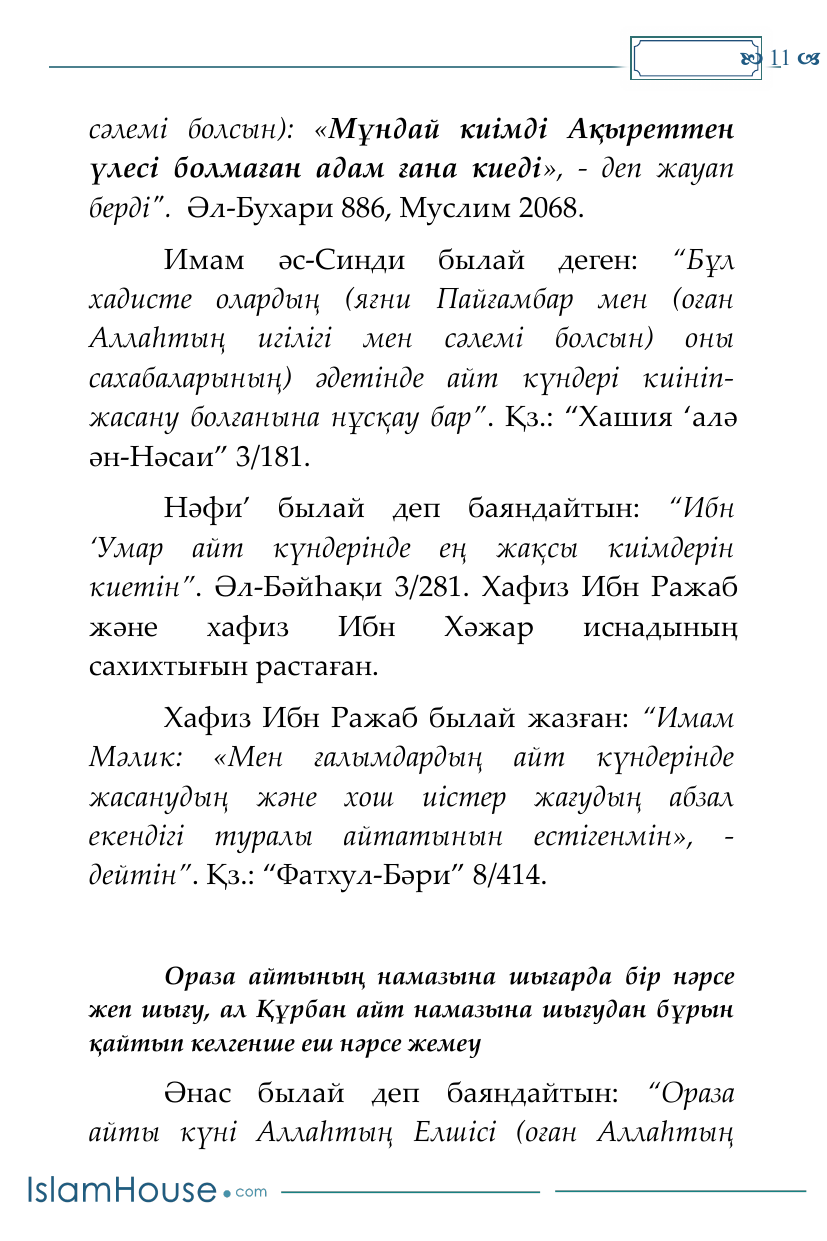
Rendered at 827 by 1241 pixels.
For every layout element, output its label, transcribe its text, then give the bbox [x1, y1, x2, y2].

subtitle Ораза айтының намазына шығарда бір нәрсе жеп шығу, ал Құрбан айт намазына шығудан бұрын қайтып келгенше еш нәрсе жемеу [89, 957, 738, 1059]
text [89, 1071, 738, 1150]
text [89, 107, 738, 226]
text Имам әс-Синди былай деген: “Бұл хадисте олардың (яғни Пайғамбар мен (оған Аллаһтың игілігі мен сәлемі болсын) оны сахабаларының) әдетінде айт күндері киініп-жасану болғанына нұсқау бар”. Қз.: “Хашия ‘алә ән-Нәсаи” 3/181. [89, 238, 738, 474]
picture [548, 1170, 807, 1208]
text Хафиз Ибн Ражаб былай жазған: “Имам Мәлик: «Мен ғалымдардың айт күндерінде жасанудың және хош иістер жағудың абзал екендігі туралы айтатынын естігенмін», - дейтін”. Қз.: “Фатхул-Бәри” 8/414. [89, 696, 738, 893]
text Нәфи’ былай деп баяндайтын: “Ибн ‘Умар айт күндерінде ең жақсы киімдерін киетін”. Әл-Бәйһақи 3/281. Хафиз Ибн Ражаб және хафиз Ибн Хәжар иснадының сахихтығын растаған. [89, 487, 738, 684]
picture [20, 1171, 541, 1209]
